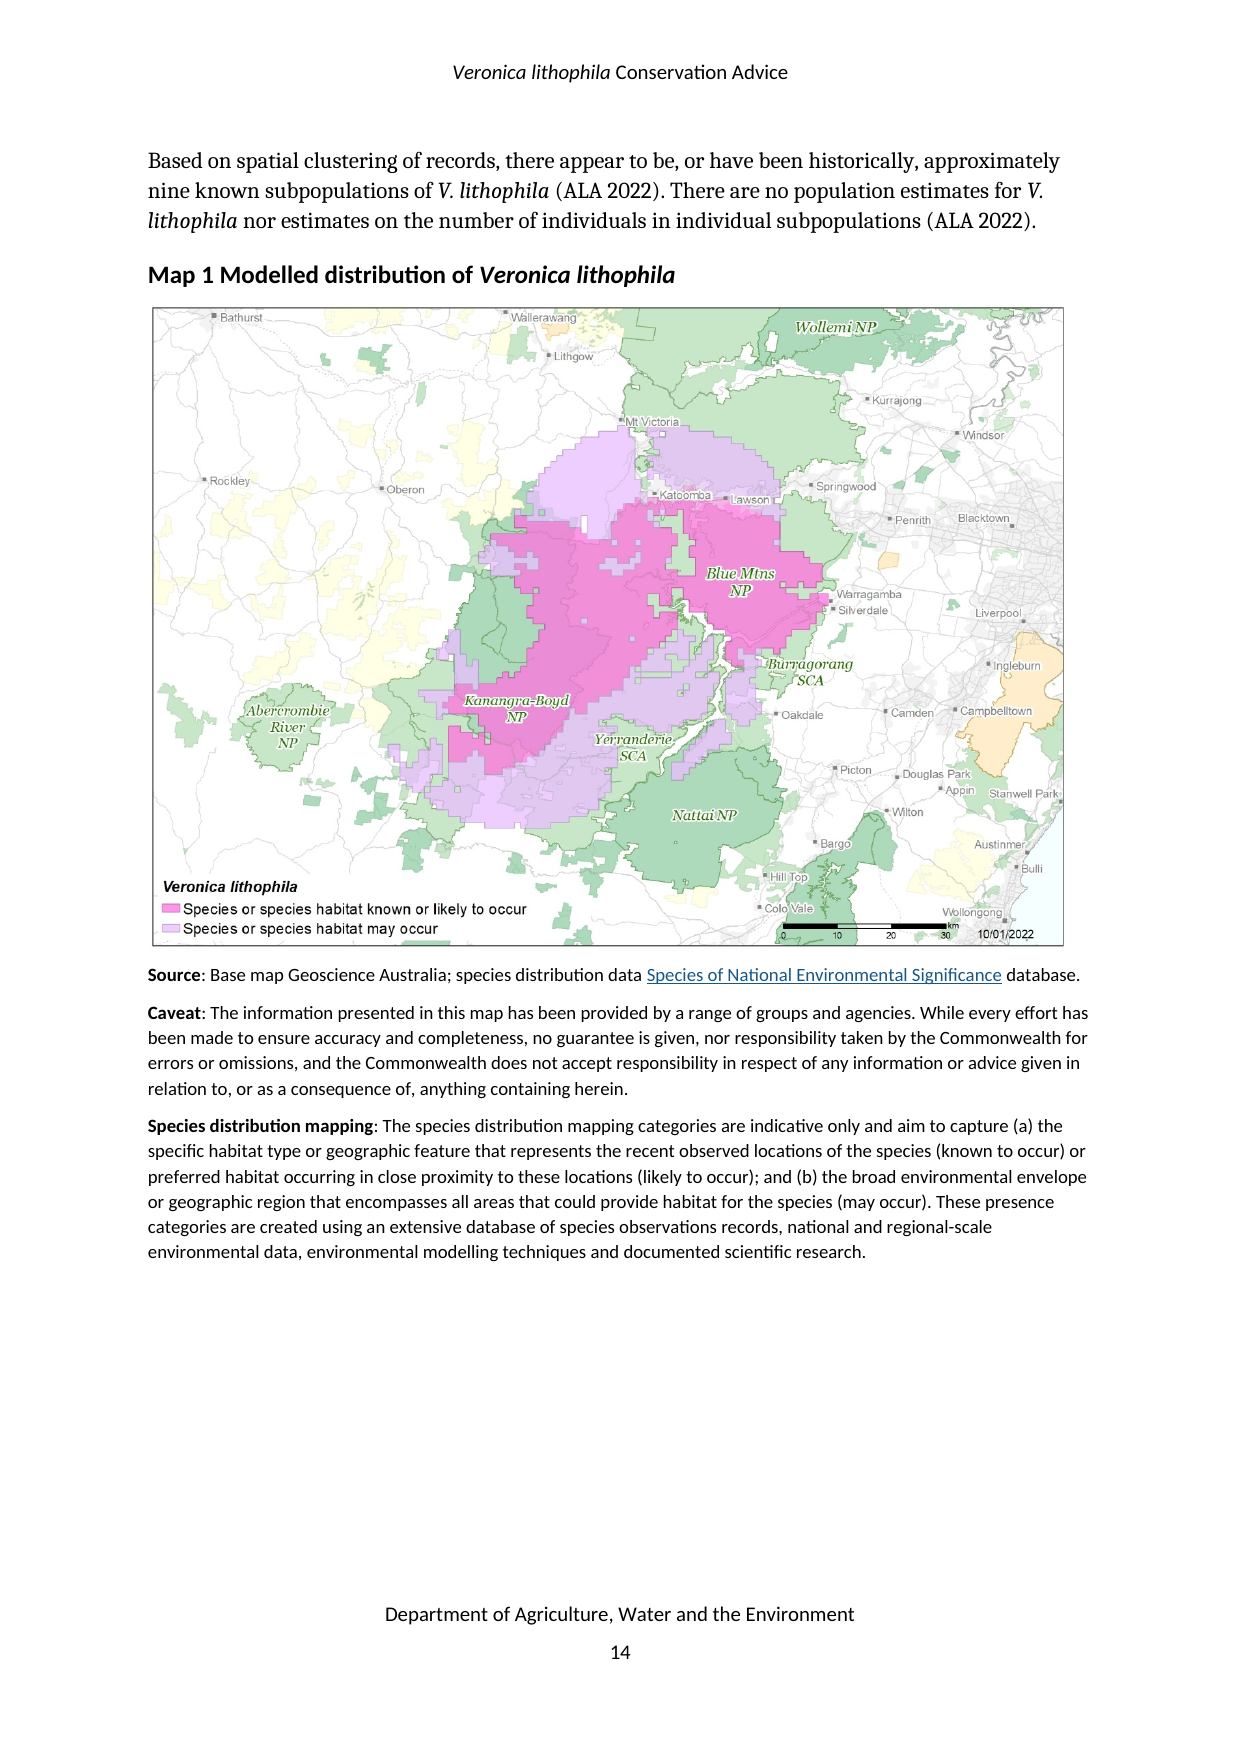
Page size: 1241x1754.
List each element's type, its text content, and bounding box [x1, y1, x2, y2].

text Map 1 Modelled distribution of Veronica lithophila [148, 259, 1092, 290]
text Based on spatial clustering of records, there appear to be, or have been historically, approximately nine known subpopulations of V. lithophila (ALA 2022). There are no population estimates for V. lithophila nor estimates on the number of individuals in individual subpopulations (ALA 2022). [148, 148, 1092, 234]
text Caveat: The information presented in this map has been provided by a range of groups and agencies. While every effort has been made to ensure accuracy and completeness, no guarantee is given, nor responsibility taken by the Commonwealth for errors or omissions, and the Commonwealth does not accept responsibility in respect of any information or advice given in relation to, or as a consequence of, anything containing herein. [148, 1001, 1092, 1099]
picture [147, 302, 1068, 951]
text Species distribution mapping: The species distribution mapping categories are indicative only and aim to capture (a) the specific habitat type or geographic feature that represents the recent observed locations of the species (known to occur) or preferred habitat occurring in close proximity to these locations (likely to occur); and (b) the broad environmental envelope or geographic region that encompasses all areas that could provide habitat for the species (may occur). These presence categories are created using an extensive database of species observations records, national and regional-scale environmental data, environmental modelling techniques and documented scientific research. [148, 1114, 1092, 1263]
text Source: Base map Geoscience Australia; species distribution data Species of National Environmental Significance database. [148, 963, 1092, 986]
